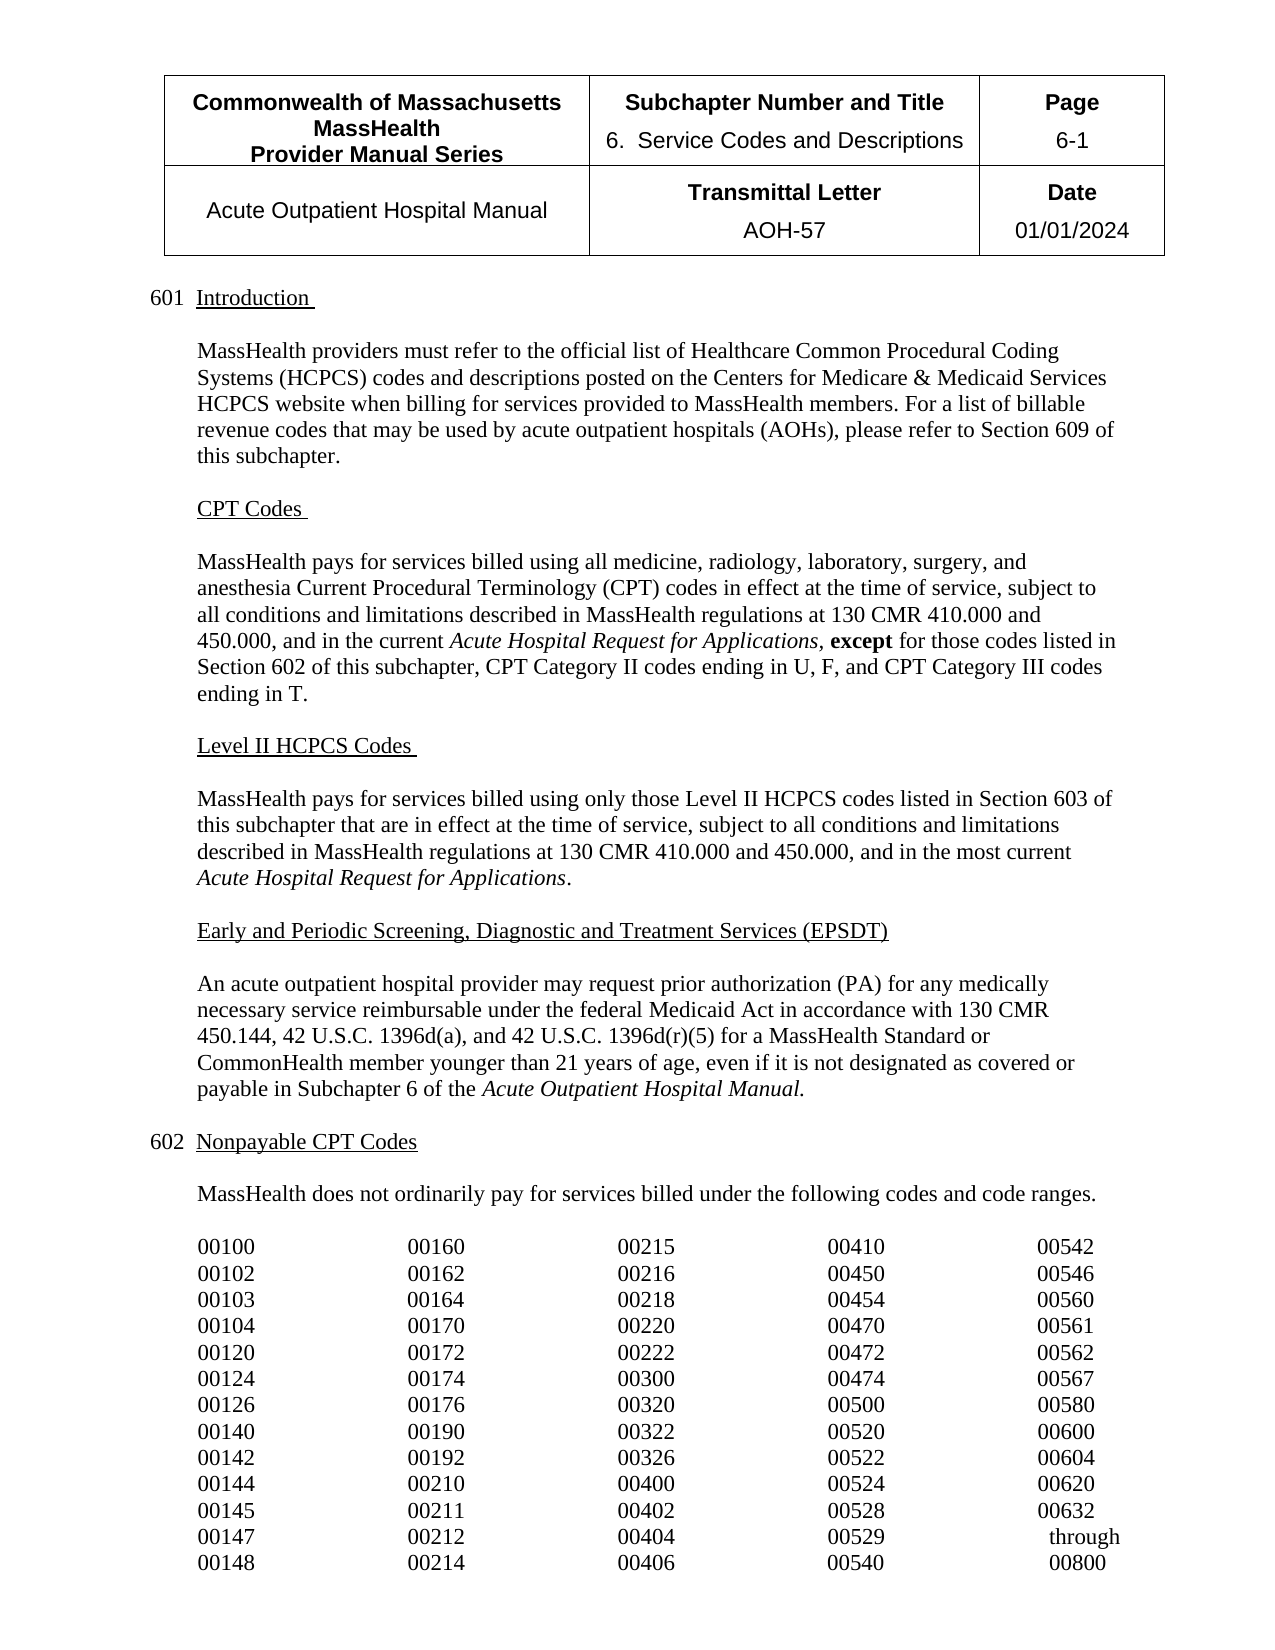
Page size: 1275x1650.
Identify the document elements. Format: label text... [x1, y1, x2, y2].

text 00218 [607, 1286, 705, 1312]
text 00142 [187, 1444, 285, 1470]
text 00604 [1027, 1444, 1125, 1470]
text MassHealth providers must refer to the official list of Healthcare Common Procedural Coding Systems (HCPCS) codes and descriptions posted on the Centers for Medicare & Medicaid Services HCPCS website when billing for services provided to MassHealth members. For a list of billable revenue codes that may be used by acute outpatient hospitals (AOHs), please refer to Section 609 of this subchapter. [197, 337, 1125, 469]
text 00140 [187, 1418, 285, 1444]
text 00562 [1037, 1339, 1125, 1365]
text through [1027, 1523, 1125, 1549]
text 00100 [187, 1233, 285, 1259]
text 00522 [817, 1444, 915, 1470]
text 00215 [607, 1233, 705, 1259]
text Level II HCPCS Codes [197, 732, 1125, 759]
text 00500 [817, 1391, 915, 1418]
text 00176 [397, 1391, 495, 1418]
text 00300 [607, 1365, 705, 1391]
text 00220 [607, 1312, 705, 1339]
text 00103 [187, 1286, 285, 1312]
text 00124 [187, 1365, 285, 1391]
text 00120 [187, 1339, 285, 1365]
text CPT Codes [197, 495, 1125, 522]
text 00400 [607, 1470, 705, 1497]
text 00540 [827, 1549, 915, 1576]
text 00561 [1037, 1312, 1125, 1339]
text 00632 [1027, 1497, 1125, 1523]
text 00172 [397, 1339, 495, 1365]
text 00567 [1037, 1365, 1125, 1391]
text 00322 [607, 1418, 705, 1444]
text 00600 [1027, 1418, 1125, 1444]
text 00524 [817, 1470, 915, 1497]
text An acute outpatient hospital provider may request prior authorization (PA) for any medically necessary service reimbursable under the federal Medicaid Act in accordance with 130 CMR 450.144, 42 U.S.C. 1396d(a), and 42 U.S.C. 1396d(r)(5) for a MassHealth Standard or CommonHealth member younger than 21 years of age, even if it is not designated as covered or payable in Subchapter 6 of the Acute Outpatient Hospital Manual. [197, 970, 1125, 1101]
text 602 Nonpayable CPT Codes [150, 1128, 1125, 1154]
text 00211 [397, 1497, 495, 1523]
text 00472 [817, 1339, 915, 1365]
text MassHealth pays for services billed using all medicine, radiology, laboratory, surgery, and anesthesia Current Procedural Terminology (CPT) codes in effect at the time of service, subject to all conditions and limitations described in MassHealth regulations at 130 CMR 410.000 and 450.000, and in the current Acute Hospital Request for Applications, except for those codes listed in Section 602 of this subchapter, CPT Category II codes ending in U, F, and CPT Category III codes ending in T. [197, 548, 1125, 706]
text 00800 [1027, 1549, 1125, 1576]
text 00164 [397, 1286, 495, 1312]
text 00126 [187, 1391, 285, 1418]
text 00470 [817, 1312, 915, 1339]
text 00148 [187, 1549, 285, 1576]
text 00450 [817, 1259, 915, 1286]
text 00160 [397, 1233, 495, 1259]
text 00147 [187, 1523, 285, 1549]
text 00144 [187, 1470, 285, 1497]
text 00406 [607, 1549, 705, 1576]
text 00404 [607, 1523, 705, 1549]
text 00190 [397, 1418, 495, 1444]
text 00162 [397, 1259, 495, 1286]
text 00210 [397, 1470, 495, 1497]
text 00410 [817, 1233, 915, 1259]
text 00174 [397, 1365, 495, 1391]
text 00529 [817, 1523, 915, 1549]
text 00542 [1037, 1233, 1125, 1259]
text 00216 [607, 1259, 705, 1286]
text 00620 [1027, 1470, 1125, 1497]
text 00402 [607, 1497, 705, 1523]
text 00102 [187, 1259, 285, 1286]
text 00222 [607, 1339, 705, 1365]
text 00320 [607, 1391, 705, 1418]
text 00528 [817, 1497, 915, 1523]
text 00546 [1037, 1259, 1125, 1286]
text 00212 [397, 1523, 495, 1549]
text 00104 [187, 1312, 285, 1339]
text 00580 [1027, 1391, 1125, 1418]
text MassHealth pays for services billed using only those Level II HCPCS codes listed in Section 603 of this subchapter that are in effect at the time of service, subject to all conditions and limitations described in MassHealth regulations at 130 CMR 410.000 and 450.000, and in the most current Acute Hospital Request for Applications. [197, 785, 1125, 891]
text 00145 [187, 1497, 285, 1523]
text 00454 [817, 1286, 915, 1312]
text 00520 [817, 1418, 915, 1444]
text 00192 [397, 1444, 495, 1470]
text 00474 [817, 1365, 915, 1391]
text MassHealth does not ordinarily pay for services billed under the following codes and code ranges. [197, 1181, 1125, 1207]
text Early and Periodic Screening, Diagnostic and Treatment Services (EPSDT) [197, 917, 1125, 943]
text 00326 [607, 1444, 705, 1470]
text 00214 [397, 1549, 495, 1576]
text 601 Introduction [150, 284, 1125, 311]
text 00170 [397, 1312, 495, 1339]
text 00560 [1037, 1286, 1125, 1312]
